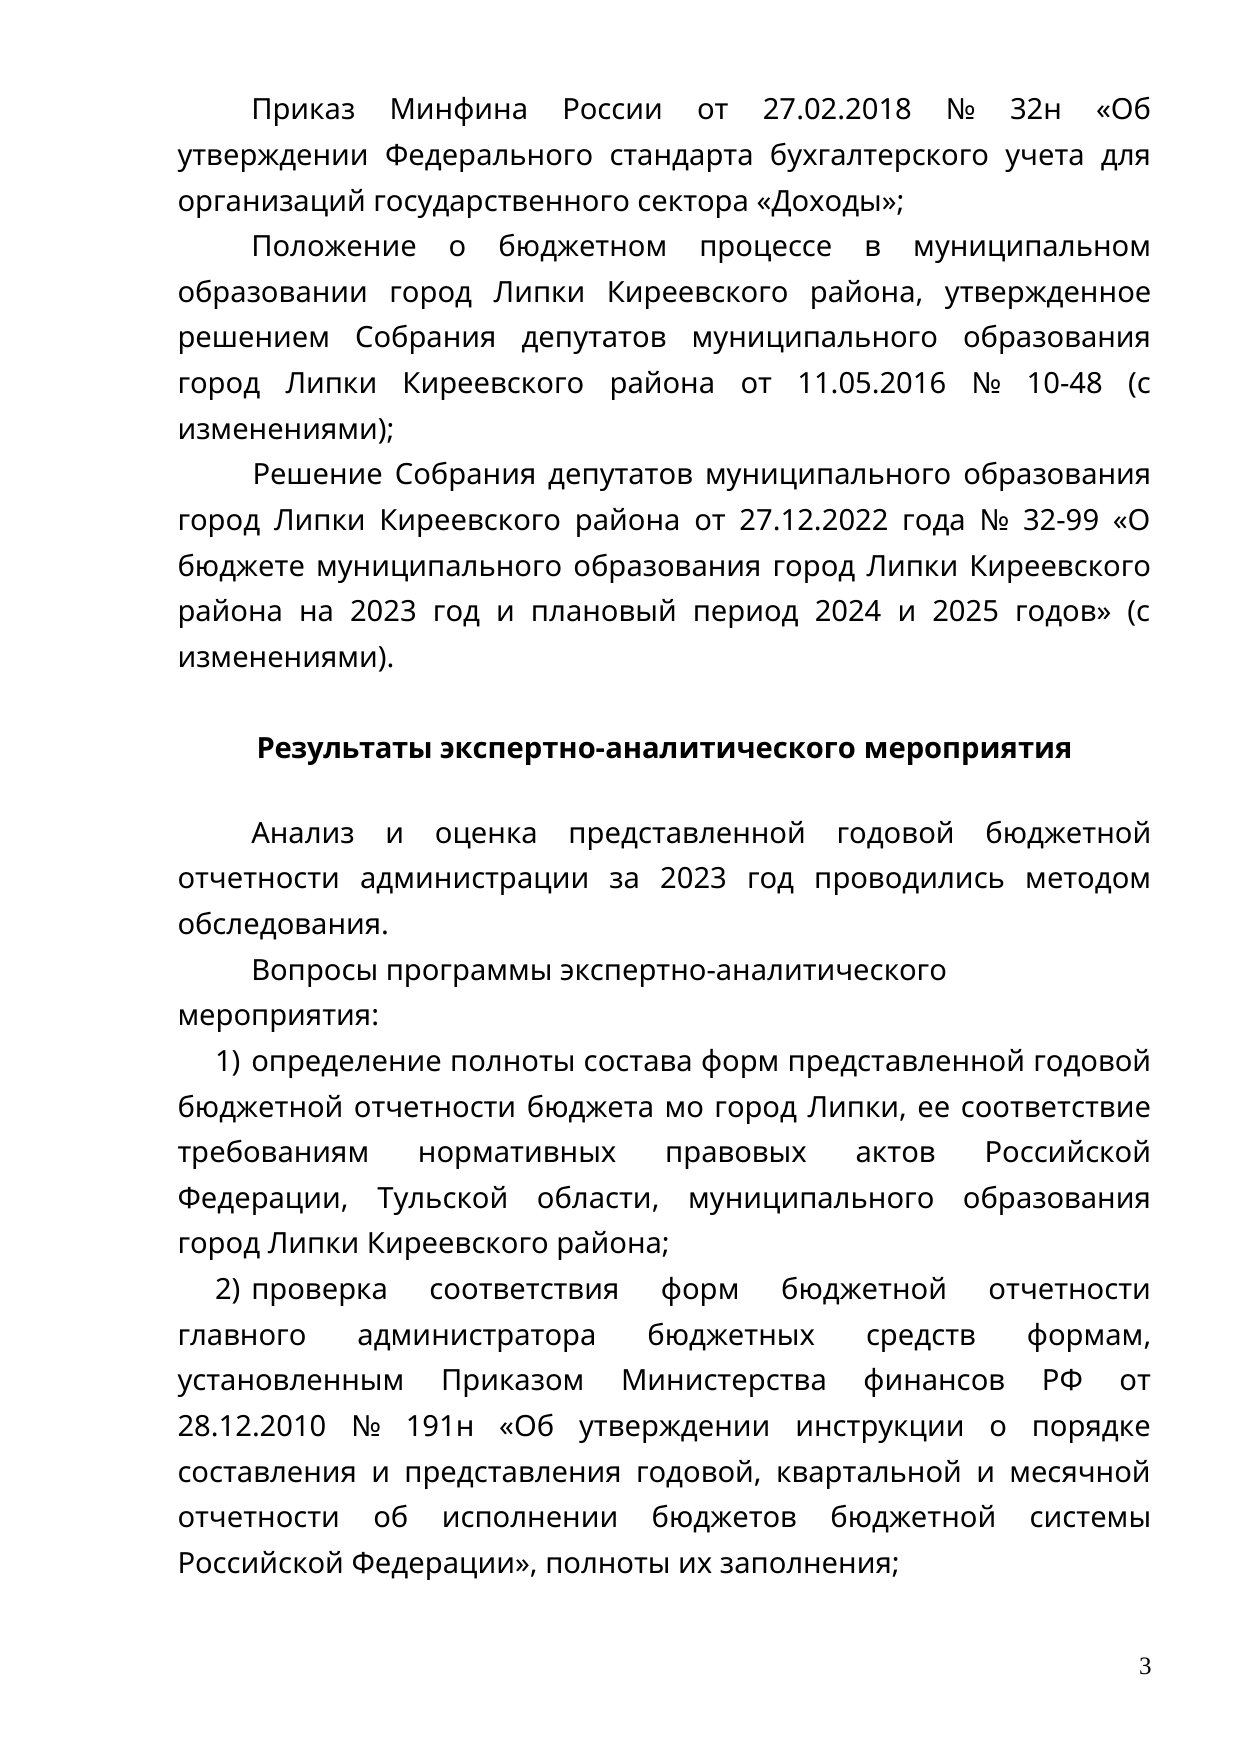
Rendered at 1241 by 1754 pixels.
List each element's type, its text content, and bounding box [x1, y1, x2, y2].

text Положение о бюджетном процессе в муниципальном образовании город Липки Киреевского района, утвержденное решением Собрания депутатов муниципального образования город Липки Киреевского района от 11.05.2016 № 10-48 (с изменениями); [177, 226, 1152, 448]
text Анализ и оценка представленной годовой бюджетной отчетности администрации за 2023 год проводились методом обследования. [177, 812, 1152, 943]
text Вопросы программы экспертно-аналитического мероприятия: [177, 949, 1152, 1034]
text Приказ Минфина России от 27.02.2018 № 32н «Об утверждении Федерального стандарта бухгалтерского учета для организаций государственного сектора «Доходы»; [177, 89, 1152, 219]
list проверка соответствия форм бюджетной отчетности главного администратора бюджетных средств формам, установленным Приказом Министерства финансов РФ от 28.12.2010 № 191н «Об утверждении инструкции о порядке составления и представления годовой, квартальной и месячной отчетности об исполнении бюджетов бюджетной системы Российской Федерации», полноты их заполнения; [177, 1268, 1152, 1582]
text Результаты экспертно-аналитического мероприятия [177, 727, 1152, 767]
text Решение Собрания депутатов муниципального образования город Липки Киреевского района от 27.12.2022 года № 32-99 «О бюджете муниципального образования город Липки Киреевского района на 2023 год и плановый период 2024 и 2025 годов» (с изменениями). [177, 454, 1152, 676]
list определение полноты состава форм представленной годовой бюджетной отчетности бюджета мо город Липки, ее соответствие требованиям нормативных правовых актов Российской Федерации, Тульской области, муниципального образования город Липки Киреевского района; [177, 1040, 1152, 1262]
